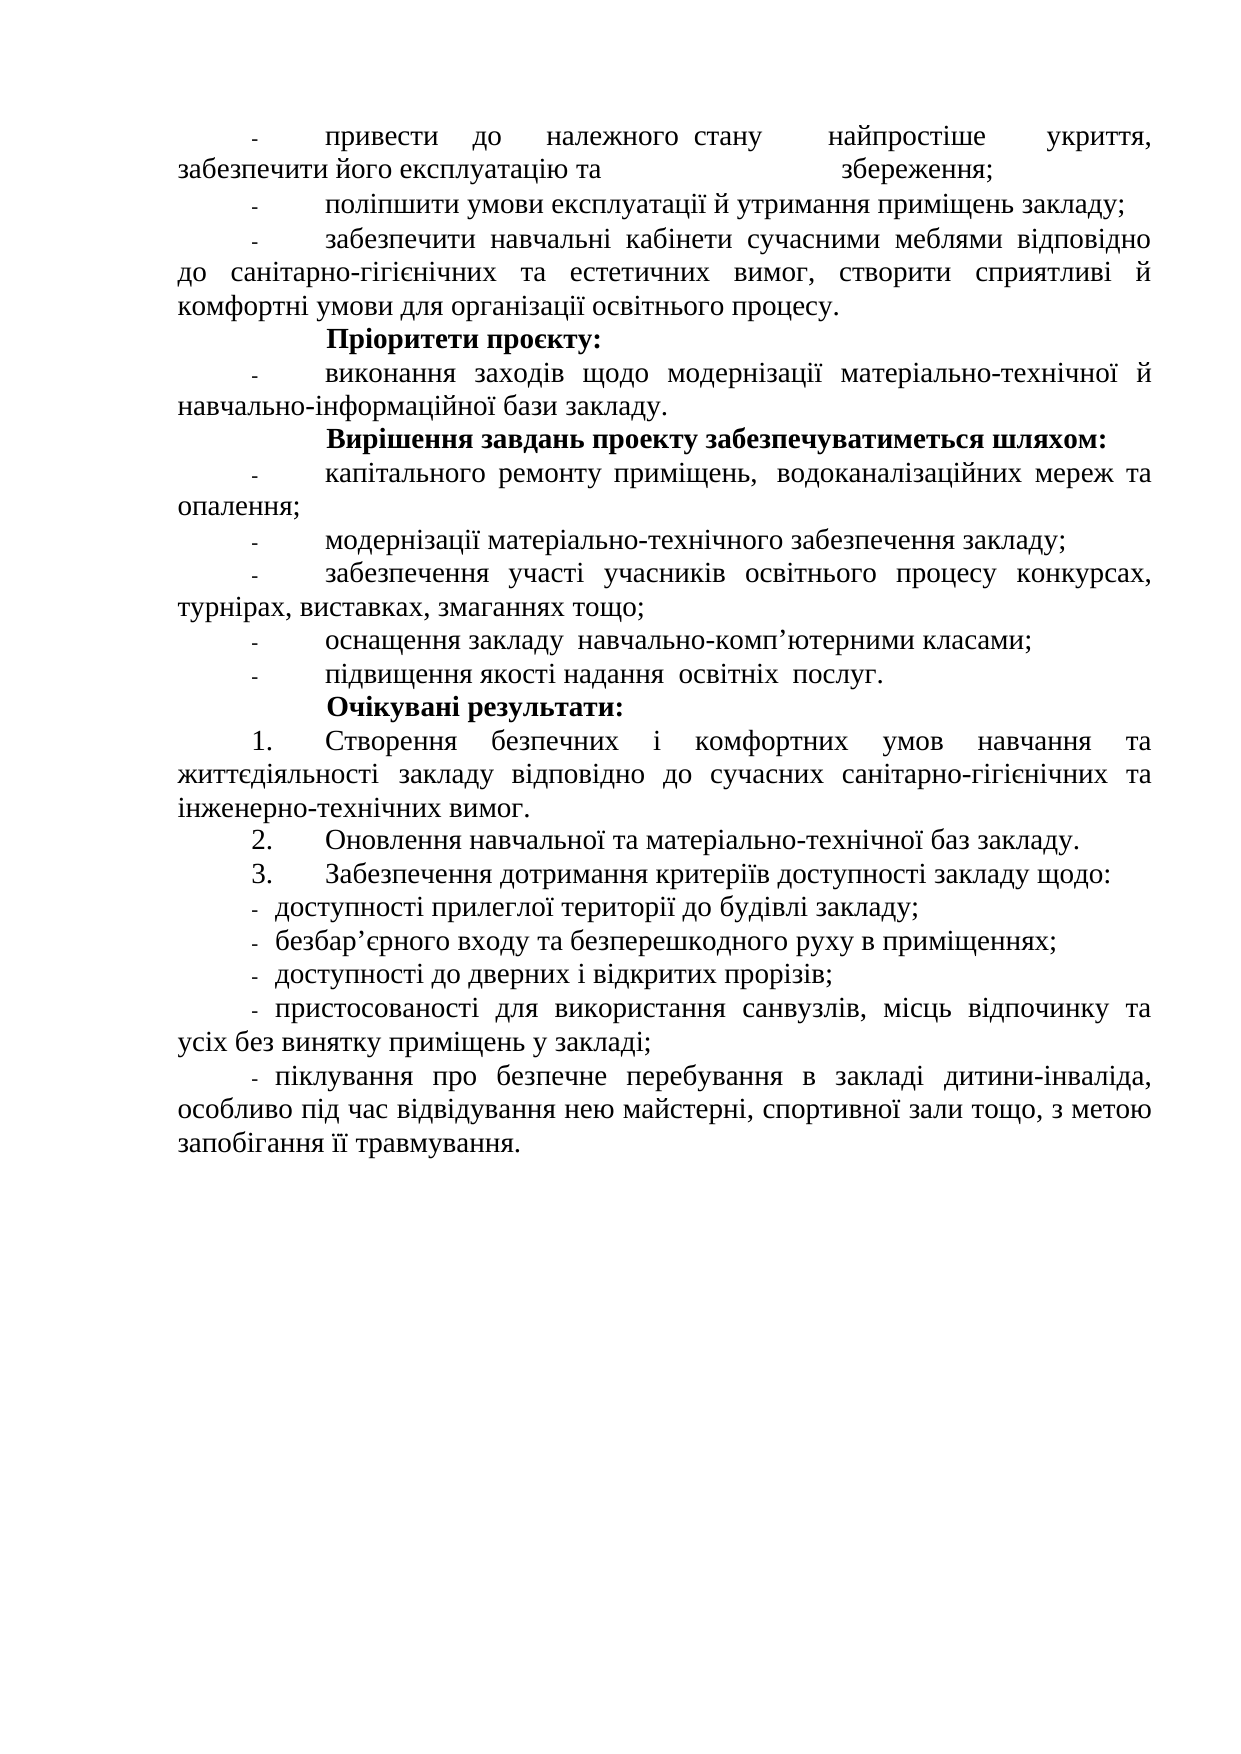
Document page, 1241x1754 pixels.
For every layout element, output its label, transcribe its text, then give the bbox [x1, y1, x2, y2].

list забезпечення участі учасників освітнього процесу конкурсах, турнірах, виставках, змаганнях тощо; [177, 555, 1152, 622]
list Забезпечення дотримання критеріїв доступності закладу щодо: [177, 856, 1152, 890]
list підвищення якості надання освітніх послуг. [177, 656, 1152, 689]
list безбар’єрного входу та безперешкодного руху в приміщеннях; [177, 923, 1152, 957]
list піклування про безпечне перебування в закладі дитини-інваліда, особливо під час відвідування нею майстерні, спортивної зали тощо, з метою запобігання її травмування. [177, 1058, 1152, 1158]
list привести до належного стану найпростіше укриття, забезпечити його експлуатацію та збереження; [177, 118, 1152, 185]
text Пріоритети проєкту: [252, 322, 1152, 355]
list оснащення закладу навчально-комп’ютерними класами; [177, 622, 1152, 656]
list Створення безпечних і комфортних умов навчання та життєдіяльності закладу відповідно до сучасних санітарно-гігієнічних та інженерно-технічних вимог. [177, 723, 1152, 823]
list доступності до дверних і відкритих прорізів; [177, 957, 1152, 991]
list Оновлення навчальної та матеріально-технічної баз закладу. [177, 823, 1152, 856]
list забезпечити навчальні кабінети сучасними меблями відповідно до санітарно-гігієнічних та естетичних вимог, створити сприятливі й комфортні умови для організації освітнього процесу. [177, 221, 1152, 322]
list доступності прилеглої території до будівлі закладу; [177, 890, 1152, 923]
text Очікувані результати: [252, 689, 1152, 723]
list пристосованості для використання санвузлів, місць відпочинку та усіх без винятку приміщень у закладі; [177, 991, 1152, 1058]
list виконання заходів щодо модернізації матеріально-технічної й навчально-інформаційної бази закладу. [177, 355, 1152, 422]
list капітального ремонту приміщень, водоканалізаційних мереж та опалення; [177, 455, 1152, 522]
text Вирішення завдань проекту забезпечуватиметься шляхом: [252, 422, 1152, 455]
list модернізації матеріально-технічного забезпечення закладу; [177, 522, 1152, 555]
list поліпшити умови експлуатації й утримання приміщень закладу; [177, 185, 1152, 221]
